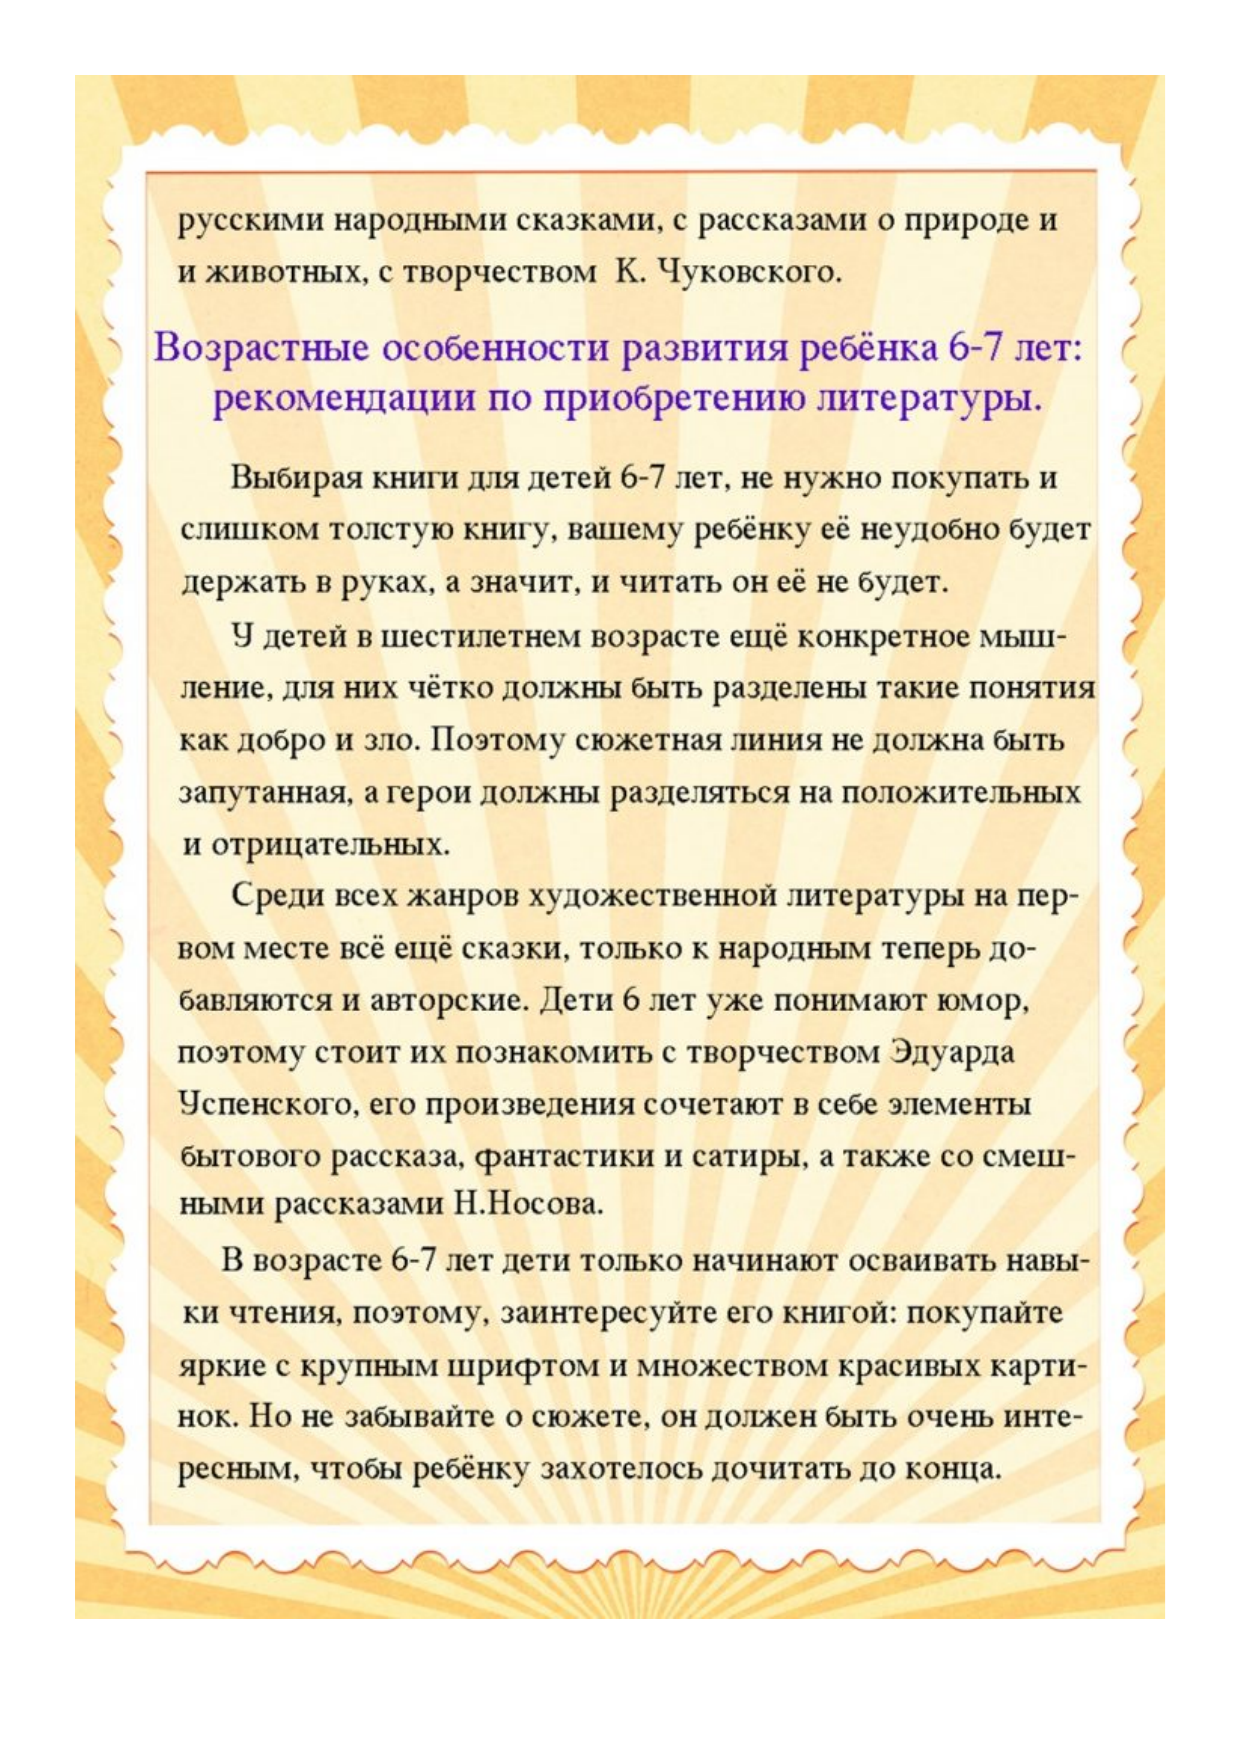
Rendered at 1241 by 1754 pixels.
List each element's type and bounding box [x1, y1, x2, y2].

picture [75, 75, 1166, 1619]
